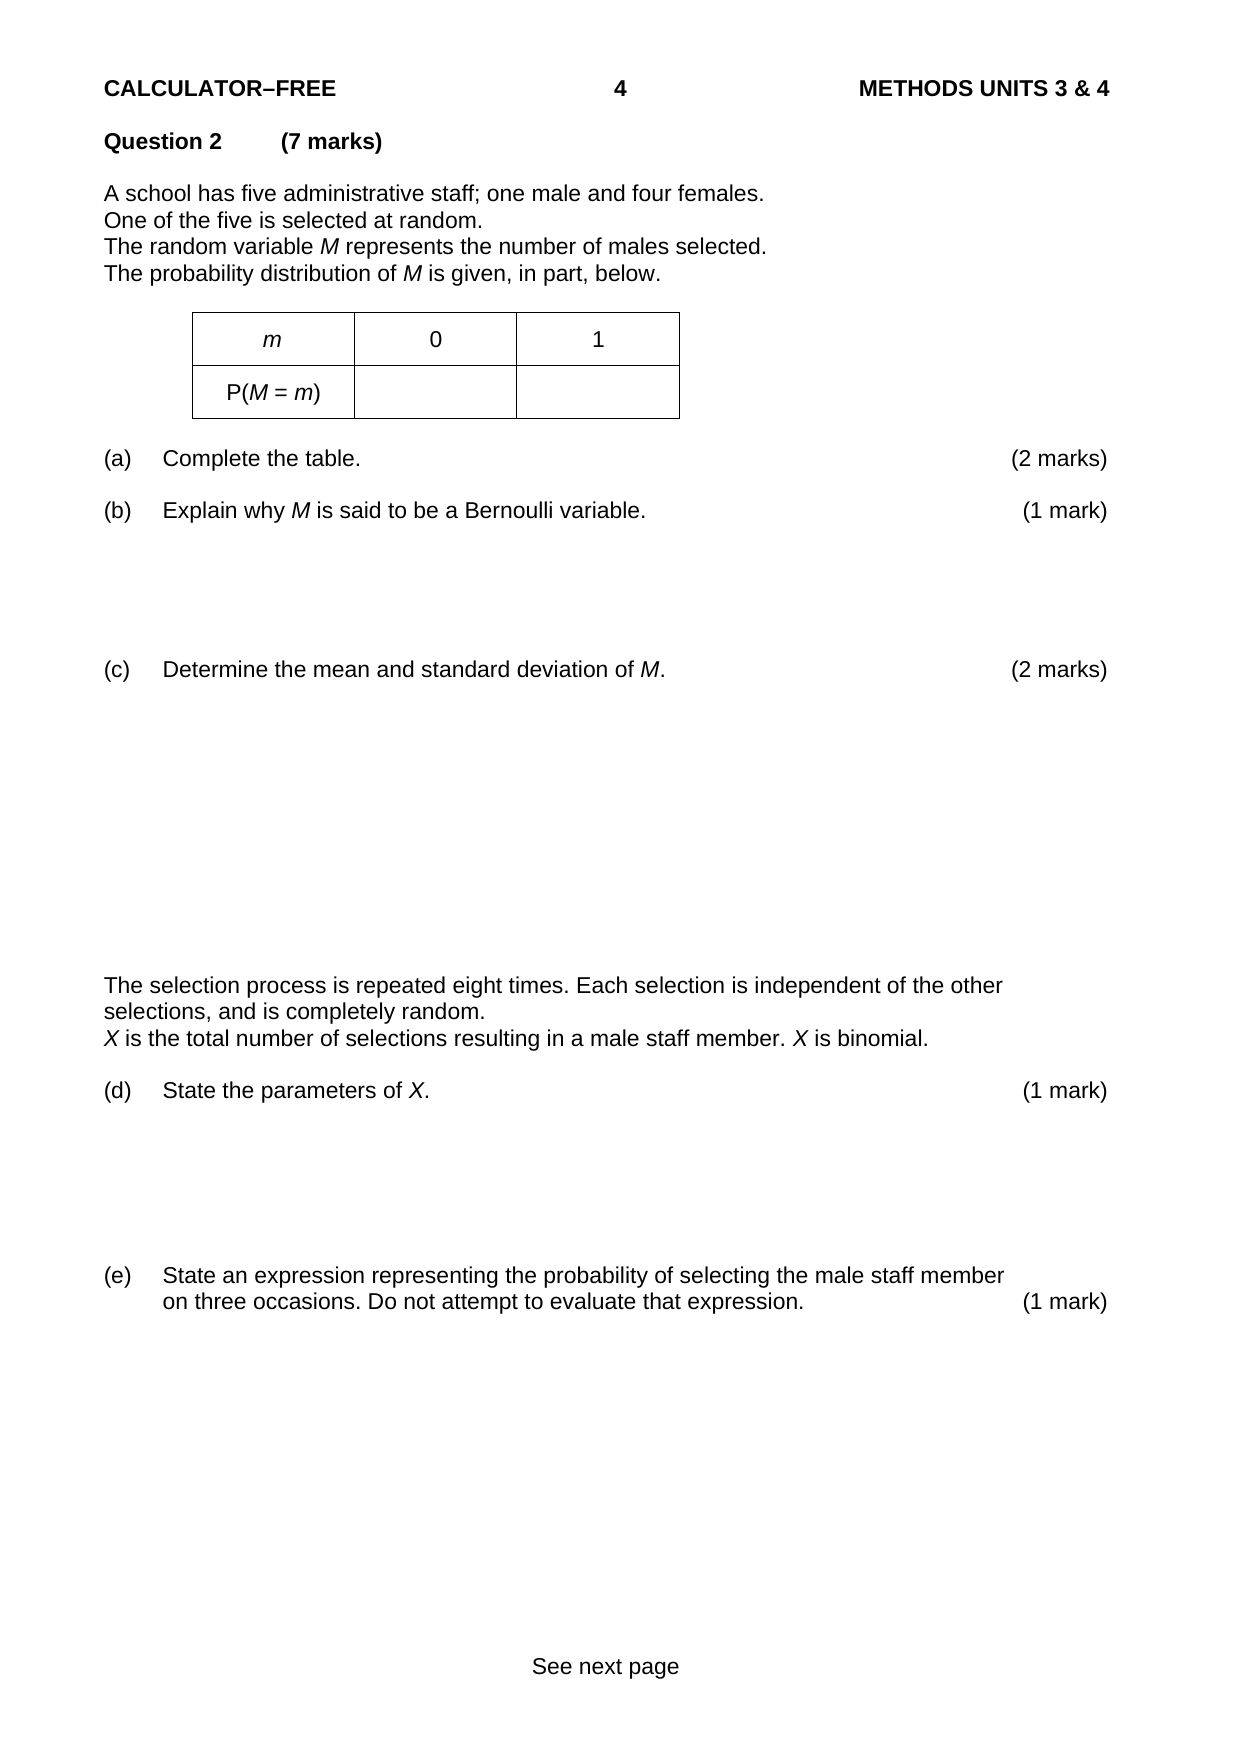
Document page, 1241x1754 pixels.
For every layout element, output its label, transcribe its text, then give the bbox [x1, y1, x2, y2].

text X is the total number of selections resulting in a male staff member. X is binomial. [103, 1024, 1107, 1051]
text Question 2 (7 marks) [103, 128, 1107, 154]
text (e) State an expression representing the probability of selecting the male staff member [103, 1262, 1107, 1288]
text (a) Complete the table. (2 marks) [103, 445, 1107, 471]
table_cell P(M = m) [193, 366, 354, 417]
text One of the five is selected at random. [103, 207, 1107, 233]
table_header 0 [355, 313, 516, 365]
table_cell [517, 366, 679, 417]
text (c) Determine the mean and standard deviation of M. (2 marks) [103, 656, 1107, 682]
table_cell [355, 366, 516, 417]
table_header m [193, 313, 354, 365]
text (d) State the parameters of X. (1 mark) [103, 1077, 1107, 1104]
text The random variable M represents the number of males selected. [103, 233, 1107, 259]
text A school has five administrative staff; one male and four females. [103, 180, 1107, 207]
text The selection process is repeated eight times. Each selection is independent of the other selections, and is completely random. [103, 972, 1107, 1024]
table_header 1 [517, 313, 679, 365]
text (b) Explain why M is said to be a Bernoulli variable. (1 mark) [103, 497, 1107, 524]
text The probability distribution of M is given, in part, below. [103, 259, 1107, 286]
text on three occasions. Do not attempt to evaluate that expression. (1 mark) [103, 1288, 1107, 1314]
